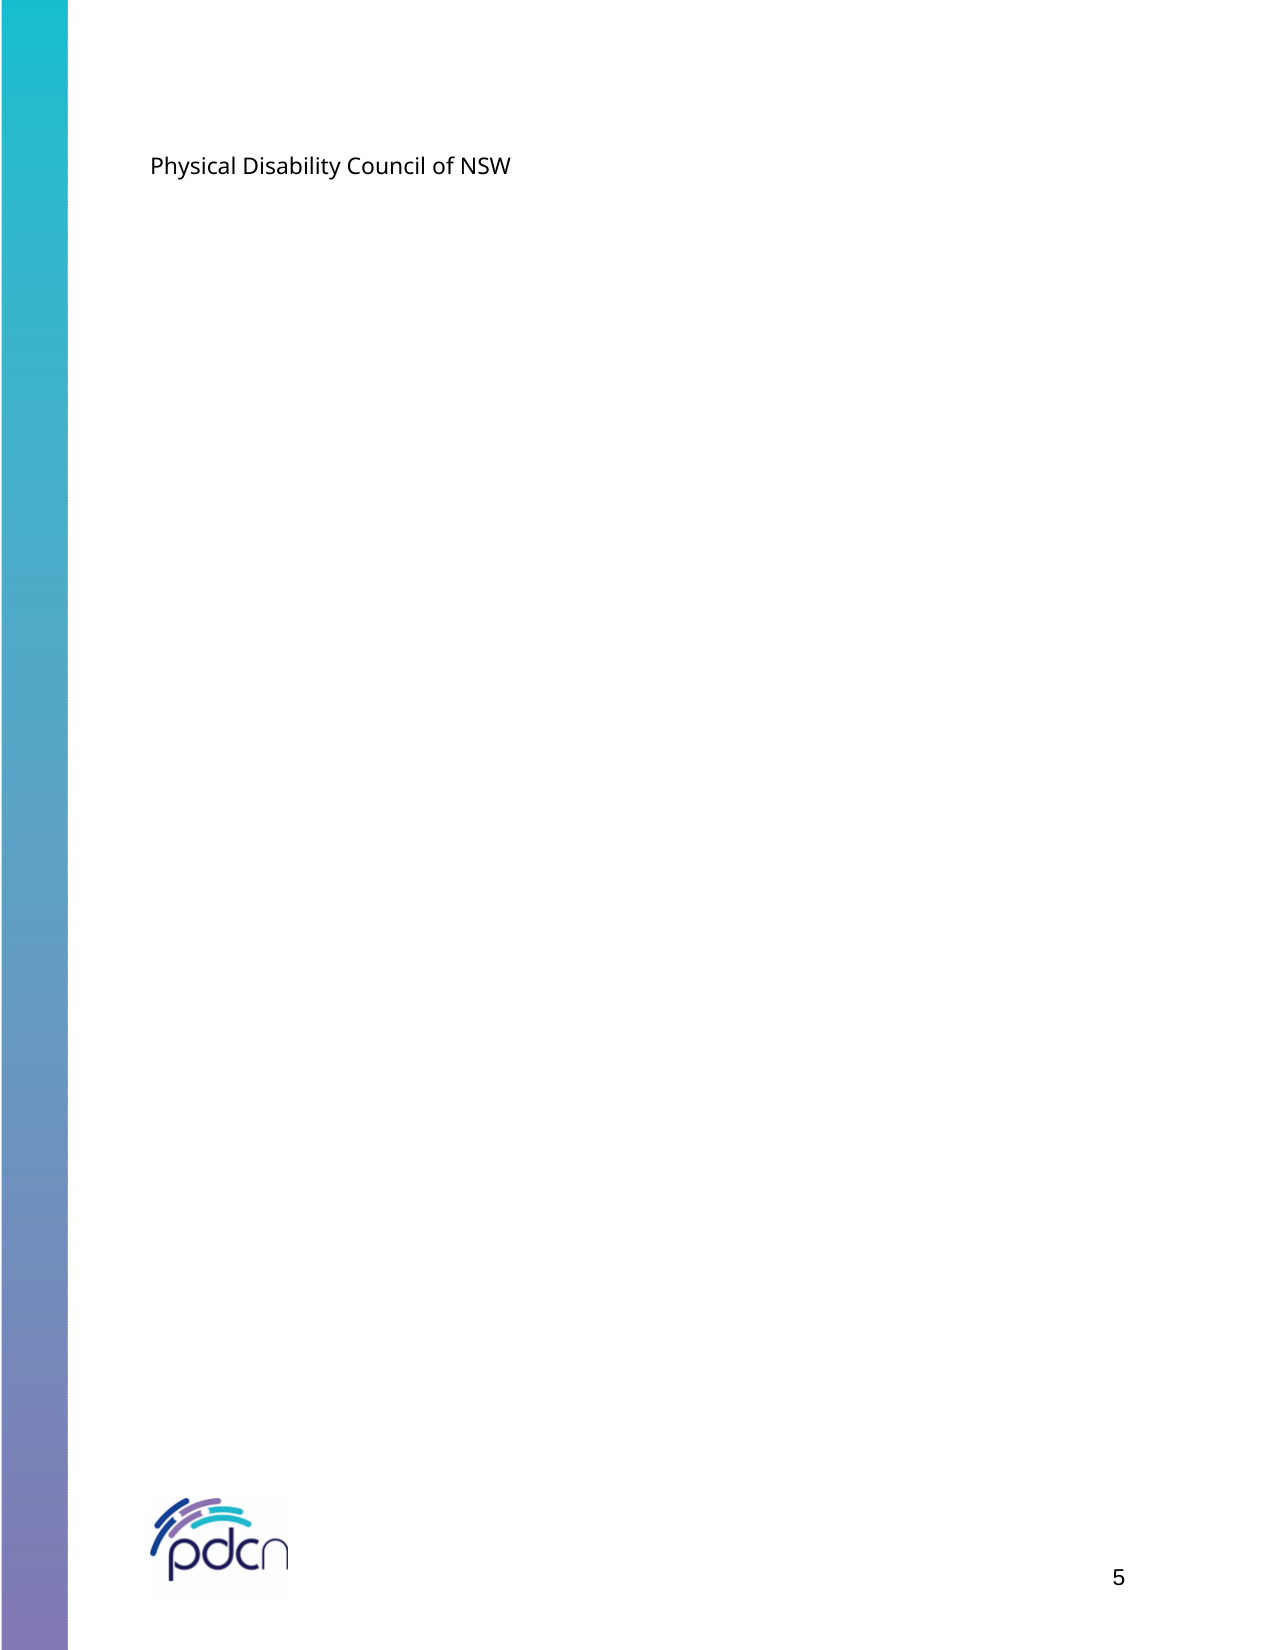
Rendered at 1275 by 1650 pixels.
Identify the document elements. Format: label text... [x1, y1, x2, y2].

picture [1, 0, 68, 1650]
text Physical Disability Council of NSW [150, 150, 1125, 181]
picture [150, 1498, 288, 1601]
